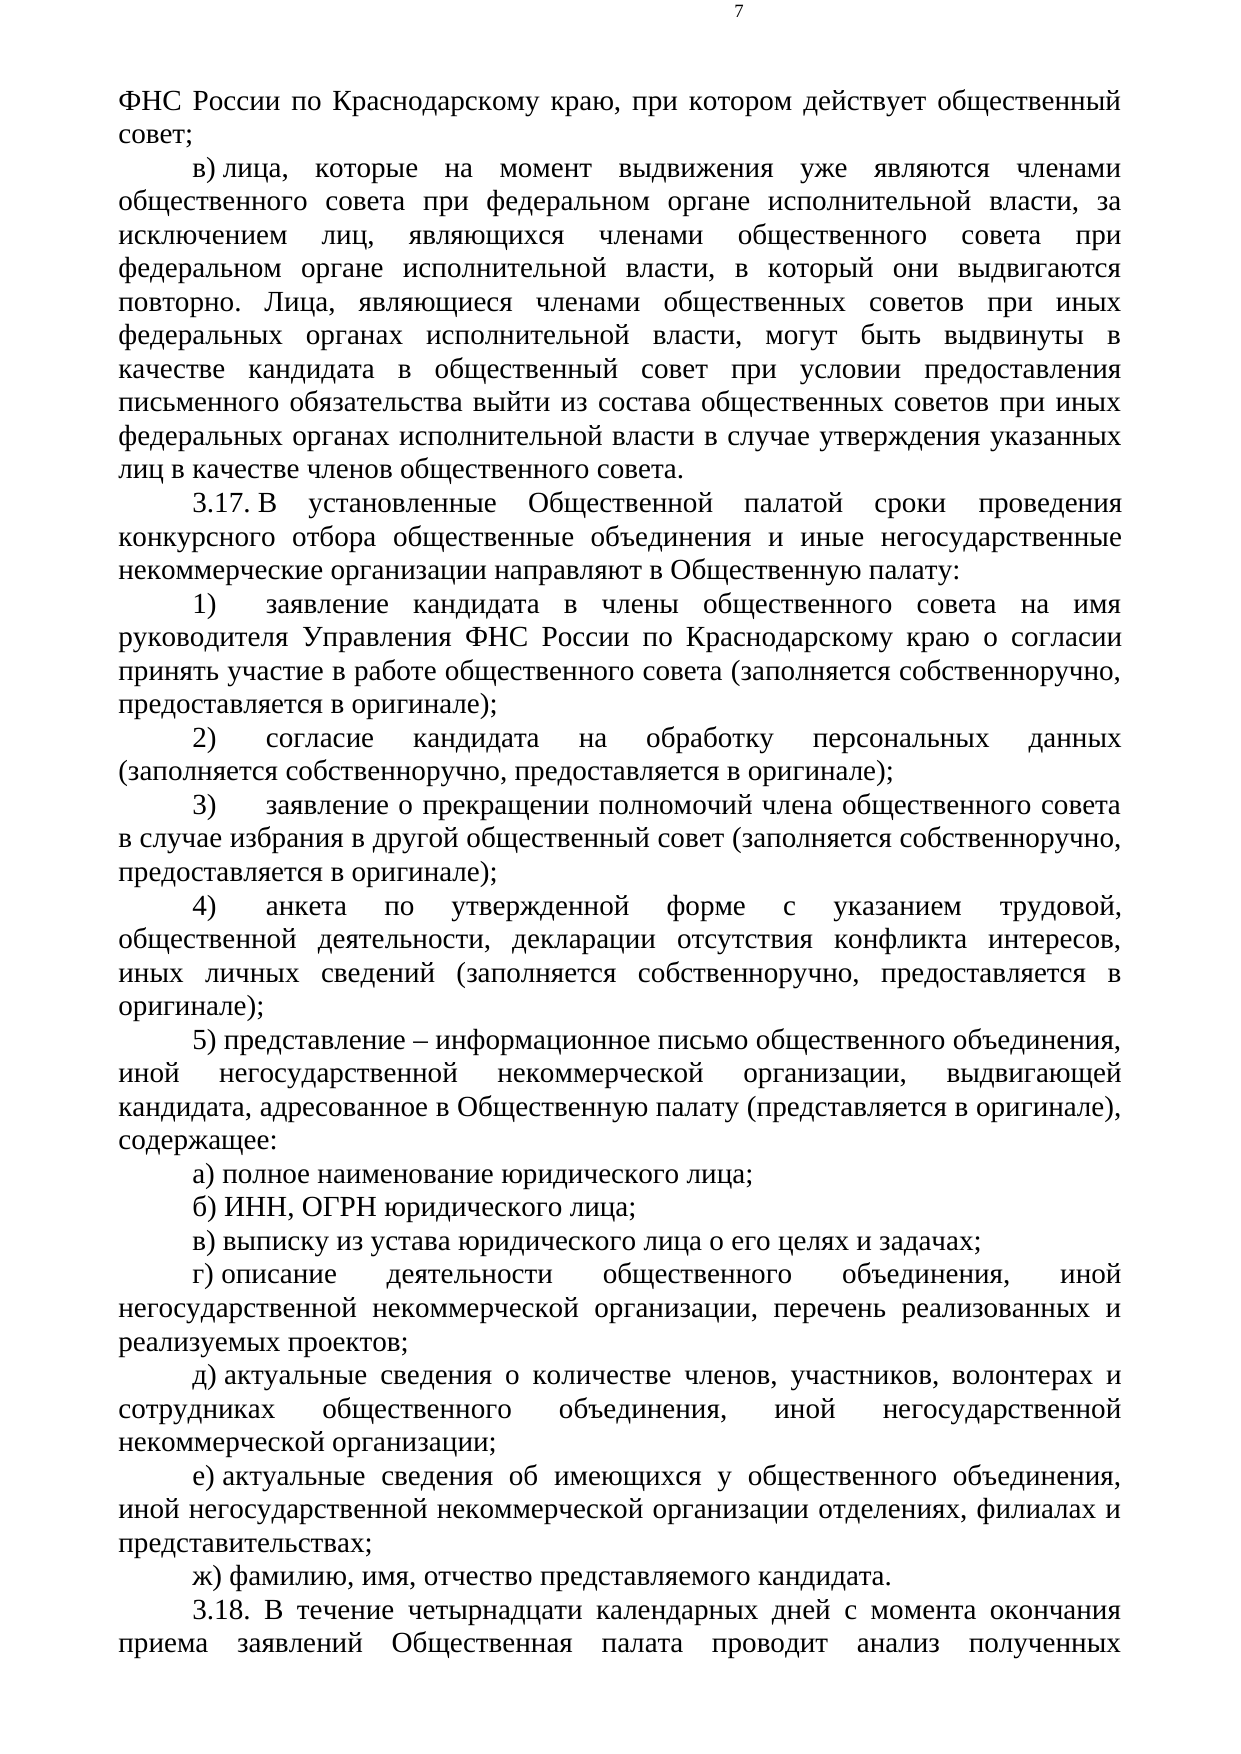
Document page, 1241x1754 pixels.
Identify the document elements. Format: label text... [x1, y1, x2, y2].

list а) полное наименование юридического лица; [118, 1156, 1122, 1189]
list д) актуальные сведения о количестве членов, участников, волонтерах и сотрудниках общественного объединения, иной негосударственной некоммерческой организации; [118, 1357, 1122, 1458]
list 5) представление – информационное письмо общественного объединения, иной негосударственной некоммерческой организации, выдвигающей кандидата, адресованное в Общественную палату (представляется в оригинале), содержащее: [118, 1022, 1122, 1156]
list 2) согласие кандидата на обработку персональных данных (заполняется собственноручно, предоставляется в оригинале); [118, 720, 1122, 787]
list 3) заявление о прекращении полномочий члена общественного совета в случае избрания в другой общественный совет (заполняется собственноручно, предоставляется в оригинале); [118, 787, 1122, 888]
text в) лица, которые на момент выдвижения уже являются членами общественного совета при федеральном органе исполнительной власти, за исключением лиц, являющихся членами общественного совета при федеральном органе исполнительной власти, в который они выдвигаются повторно. Лица, являющиеся членами общественных советов при иных федеральных органах исполнительной власти, могут быть выдвинуты в качестве кандидата в общественный совет при условии предоставления письменного обязательства выйти из состава общественных советов при иных федеральных органах исполнительной власти в случае утверждения указанных лиц в качестве членов общественного совета. [118, 150, 1122, 485]
list 4) анкета по утвержденной форме с указанием трудовой, общественной деятельности, декларации отсутствия конфликта интересов, иных личных сведений (заполняется собственноручно, предоставляется в оригинале); [118, 888, 1122, 1022]
list в) выписку из устава юридического лица о его целях и задачах; [118, 1223, 1122, 1257]
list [118, 1592, 1122, 1659]
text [118, 83, 1122, 150]
list е) актуальные сведения об имеющихся у общественного объединения, иной негосударственной некоммерческой организации отделениях, филиалах и представительствах; [118, 1458, 1122, 1558]
list б) ИНН, ОГРН юридического лица; [118, 1189, 1122, 1223]
list 1) заявление кандидата в члены общественного совета на имя руководителя Управления ФНС России по Краснодарскому краю о согласии принять участие в работе общественного совета (заполняется собственноручно, предоставляется в оригинале); [118, 586, 1122, 720]
list ж) фамилию, имя, отчество представляемого кандидата. [118, 1558, 1122, 1592]
list 3.17. В установленные Общественной палатой сроки проведения конкурсного отбора общественные объединения и иные негосударственные некоммерческие организации направляют в Общественную палату: [118, 485, 1122, 586]
list г) описание деятельности общественного объединения, иной негосударственной некоммерческой организации, перечень реализованных и реализуемых проектов; [118, 1257, 1122, 1357]
